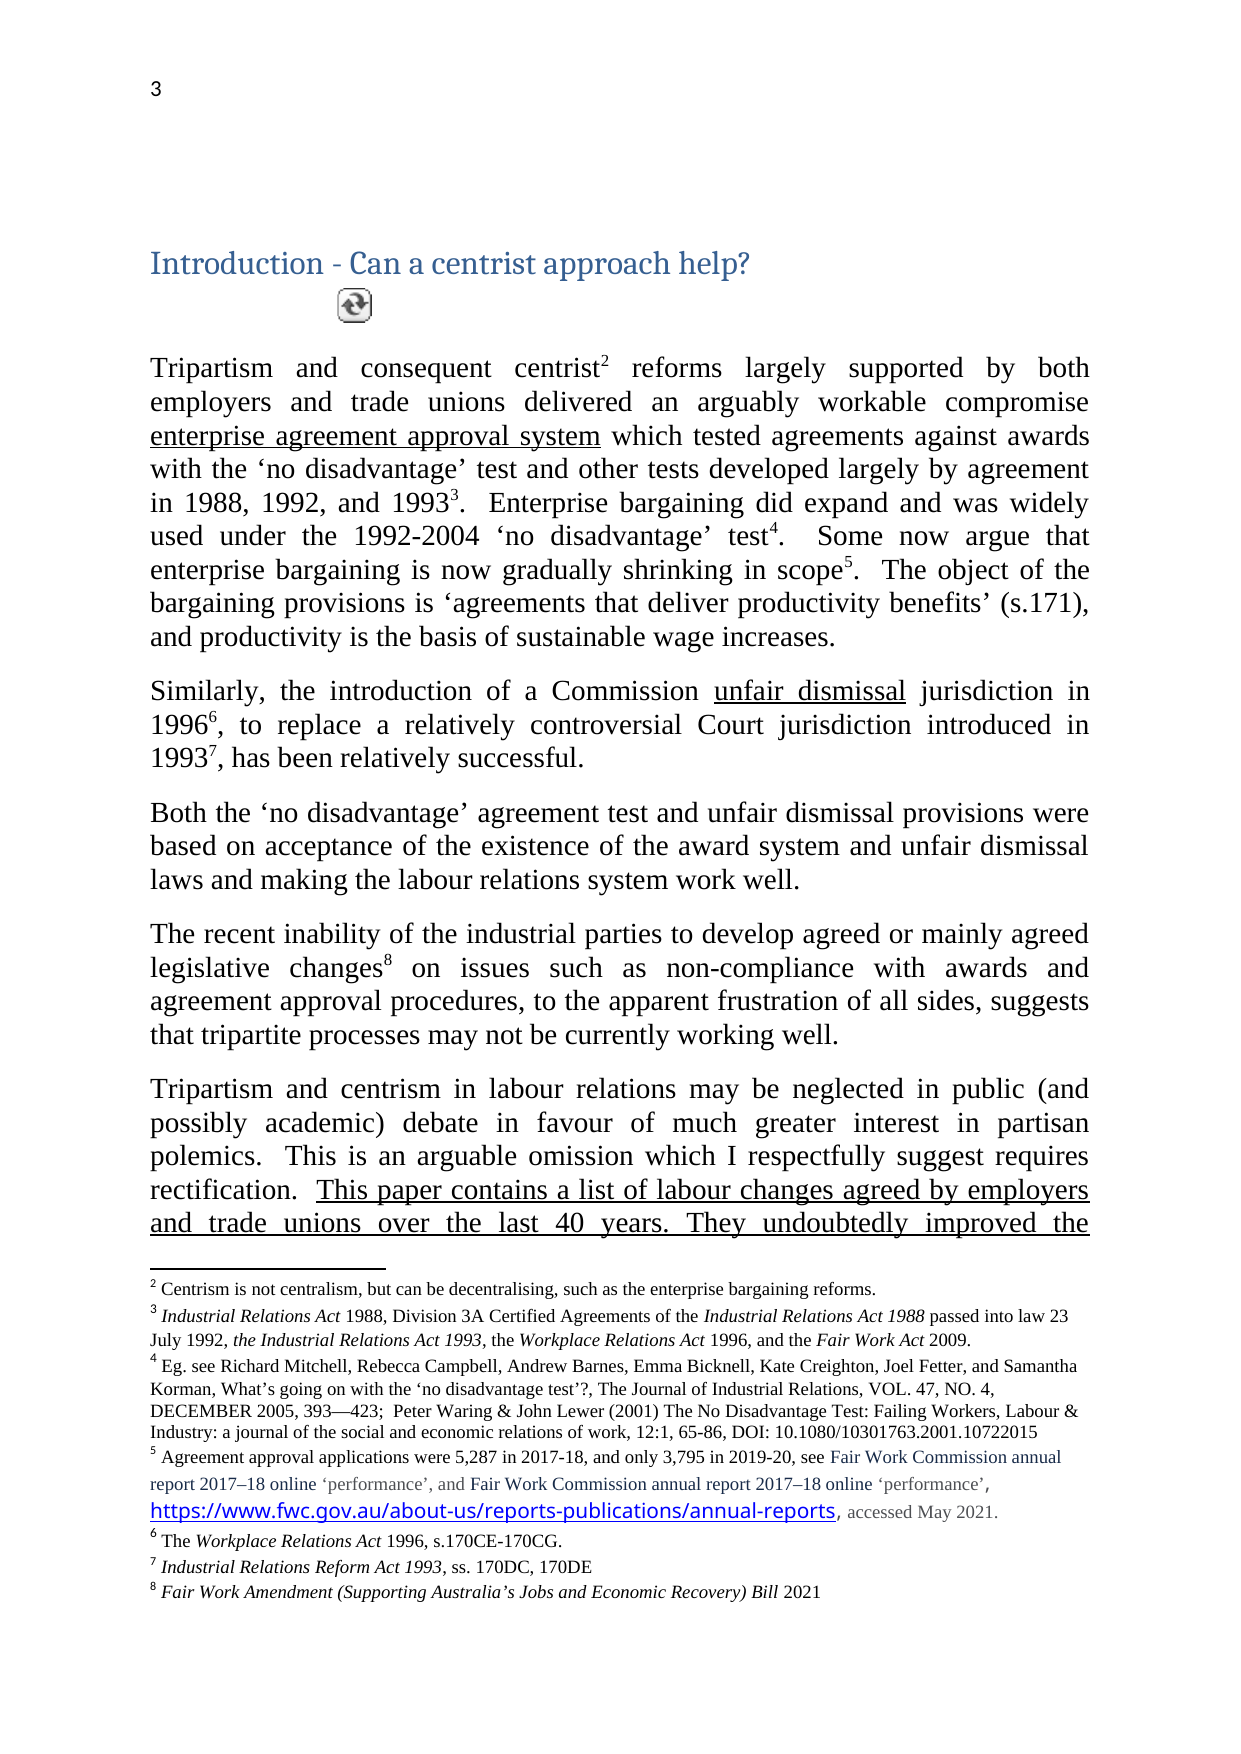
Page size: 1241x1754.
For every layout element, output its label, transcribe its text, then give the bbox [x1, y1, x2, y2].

text The recent inability of the industrial parties to develop agreed or mainly agreed legislative changes on issues such as non-compliance with awards and agreement approval procedures, to the apparent frustration of all sides, suggests that tripartite processes may not be currently working well. [150, 916, 1090, 1050]
text Tripartism and consequent centrist reforms largely supported by both employers and trade unions delivered an arguably workable compromise enterprise agreement approval system which tested agreements against awards with the ‘no disadvantage’ test and other tests developed largely by agreement in 1988, 1992, and 1993. Enterprise bargaining did expand and was widely used under the 1992-2004 ‘no disadvantage’ test. Some now argue that enterprise bargaining is now gradually shrinking in scope. The object of the bargaining provisions is ‘agreements that deliver productivity benefits’ (s.171), and productivity is the basis of sustainable wage increases. [150, 351, 1090, 652]
text Both the ‘no disadvantage’ agreement test and unfair dismissal provisions were based on acceptance of the existence of the award system and unfair dismissal laws and making the labour relations system work well. [150, 795, 1090, 895]
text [150, 1071, 1090, 1234]
picture [337, 288, 372, 323]
text Introduction - Can a centrist approach help? [150, 244, 1090, 282]
text Similarly, the introduction of a Commission unfair dismissal jurisdiction in 1996, to replace a relatively controversial Court jurisdiction introduced in 1993, has been relatively successful. [150, 673, 1090, 774]
